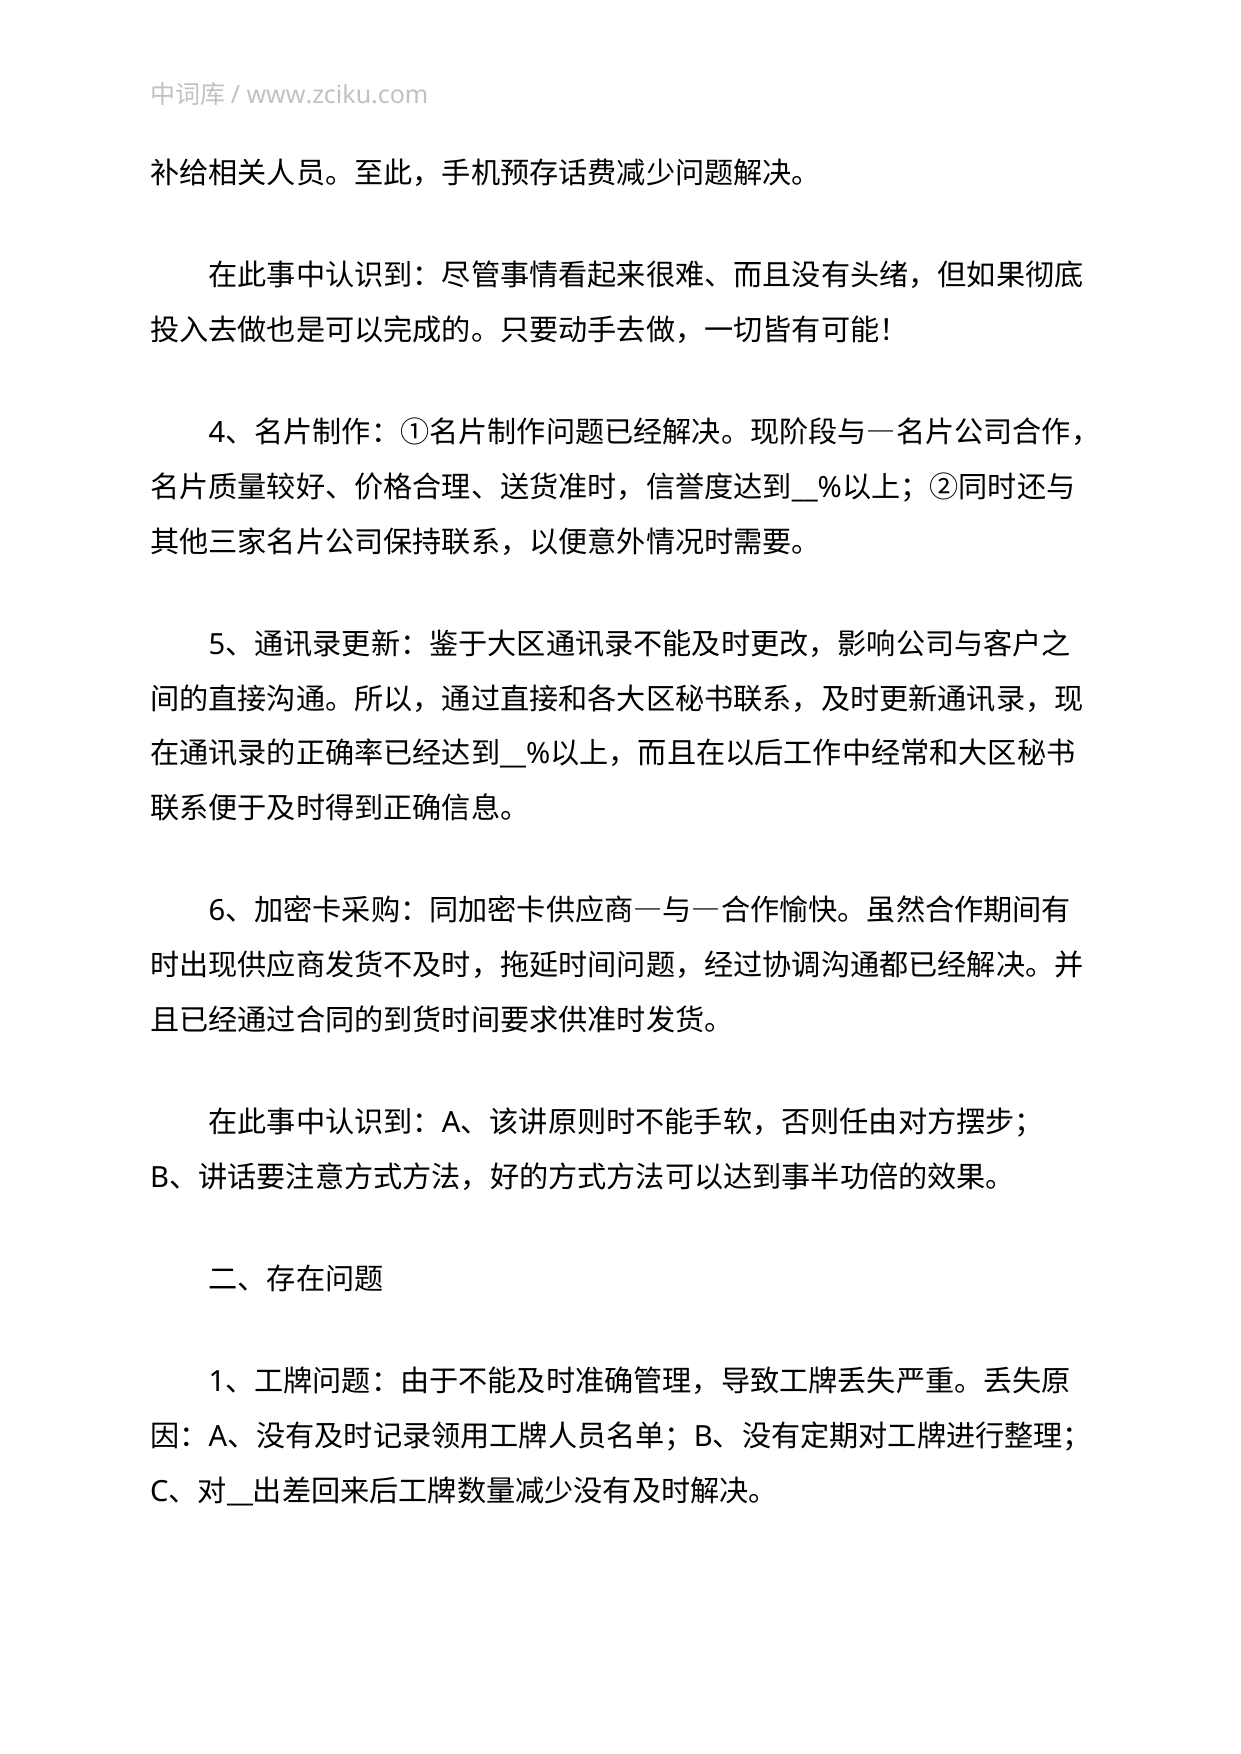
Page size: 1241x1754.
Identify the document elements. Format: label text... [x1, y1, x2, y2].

text 二、存在问题 [150, 1256, 1090, 1298]
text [150, 150, 1090, 192]
text 在此事中认识到：A、该讲原则时不能手软，否则任由对方摆步；B、讲话要注意方式方法，好的方式方法可以达到事半功倍的效果。 [150, 1098, 1090, 1196]
text 6、加密卡采购：同加密卡供应商—与—合作愉快。虽然合作期间有时出现供应商发货不及时，拖延时间问题，经过协调沟通都已经解决。并且已经通过合同的到货时间要求供准时发货。 [150, 887, 1090, 1039]
text 1、工牌问题：由于不能及时准确管理，导致工牌丢失严重。丢失原因：A、没有及时记录领用工牌人员名单；B、没有定期对工牌进行整理；C、对__出差回来后工牌数量减少没有及时解决。 [150, 1357, 1090, 1510]
text 在此事中认识到：尽管事情看起来很难、而且没有头绪，但如果彻底投入去做也是可以完成的。只要动手去做，一切皆有可能！ [150, 252, 1090, 349]
text 5、通讯录更新：鉴于大区通讯录不能及时更改，影响公司与客户之间的直接沟通。所以，通过直接和各大区秘书联系，及时更新通讯录，现在通讯录的正确率已经达到__%以上，而且在以后工作中经常和大区秘书联系便于及时得到正确信息。 [150, 620, 1090, 827]
text 4、名片制作：①名片制作问题已经解决。现阶段与—名片公司合作，名片质量较好、价格合理、送货准时，信誉度达到__%以上；②同时还与其他三家名片公司保持联系，以便意外情况时需要。 [150, 408, 1090, 561]
